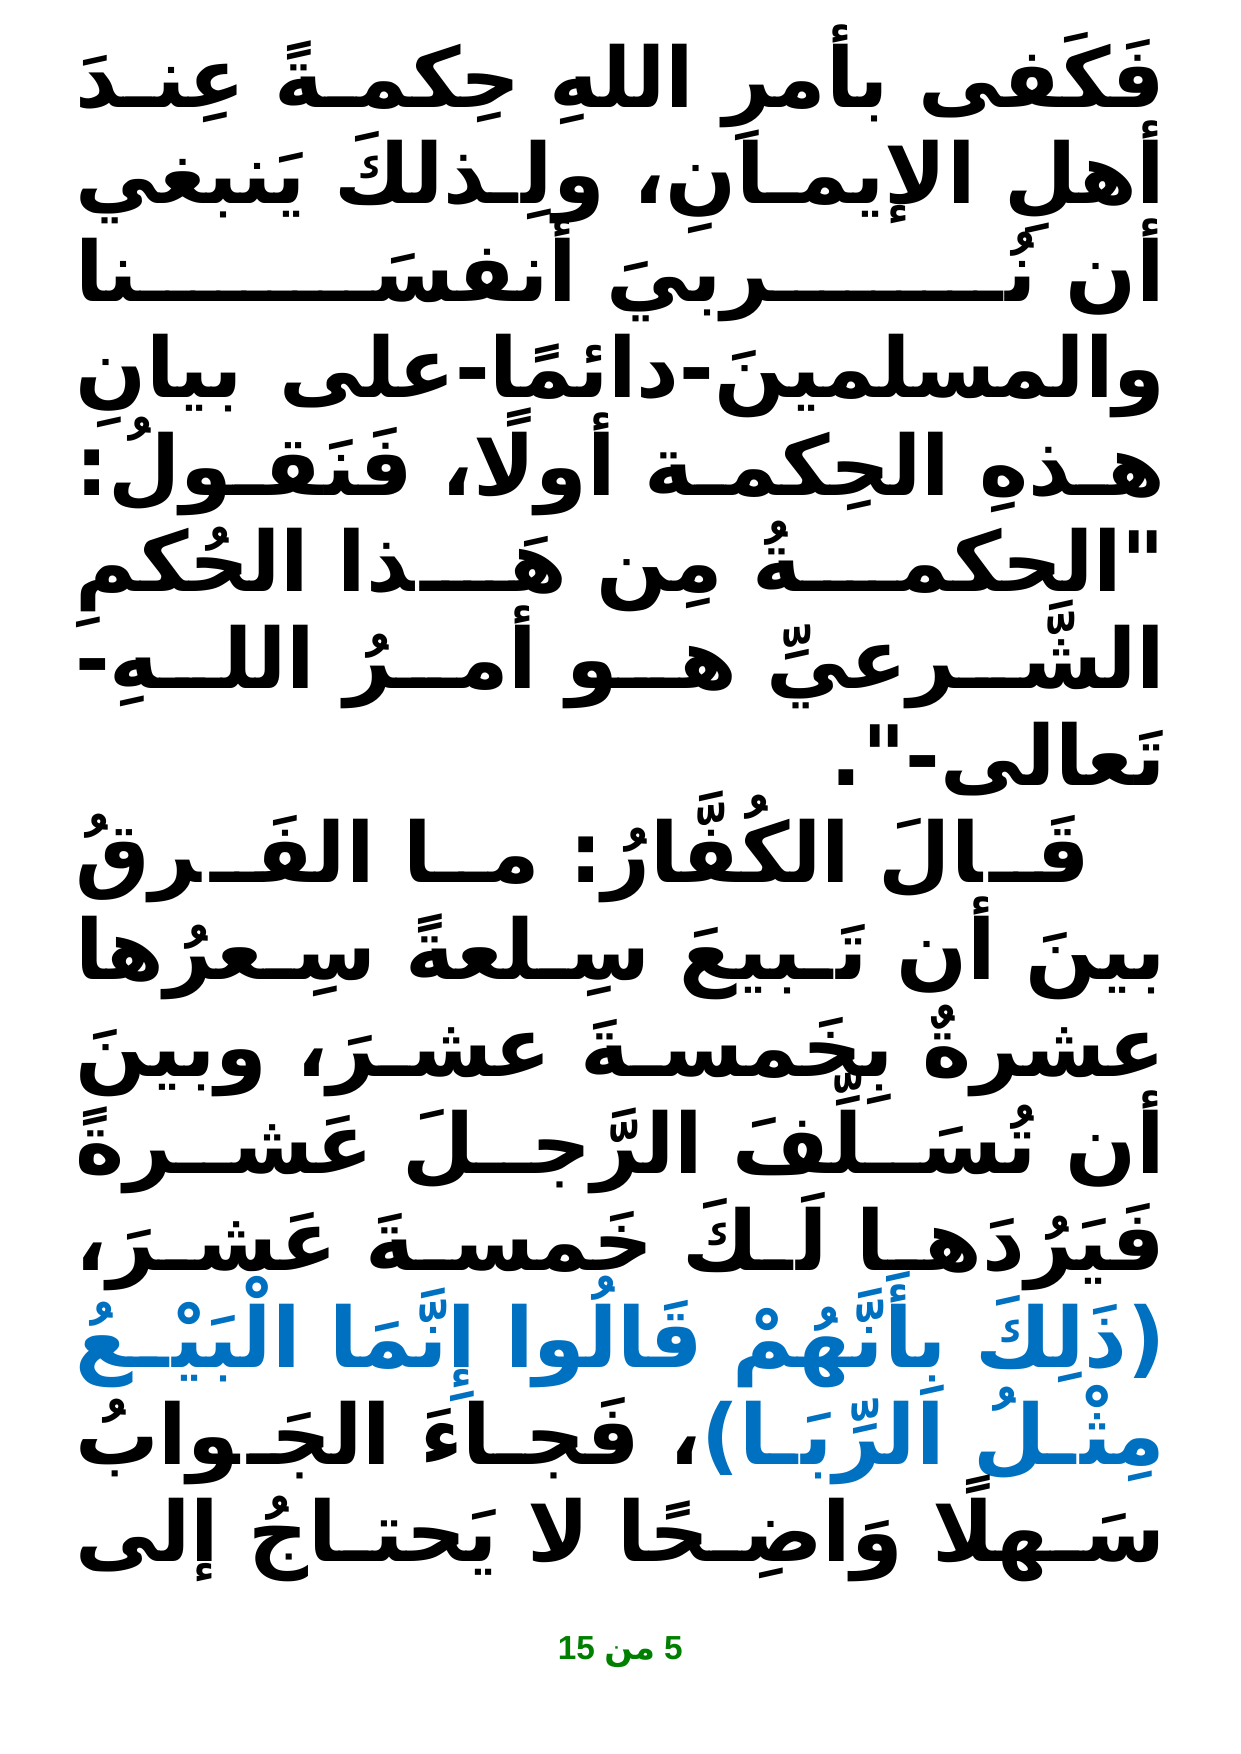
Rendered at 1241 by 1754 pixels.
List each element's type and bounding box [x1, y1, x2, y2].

text [75, 805, 1165, 1581]
text [75, 29, 1165, 805]
